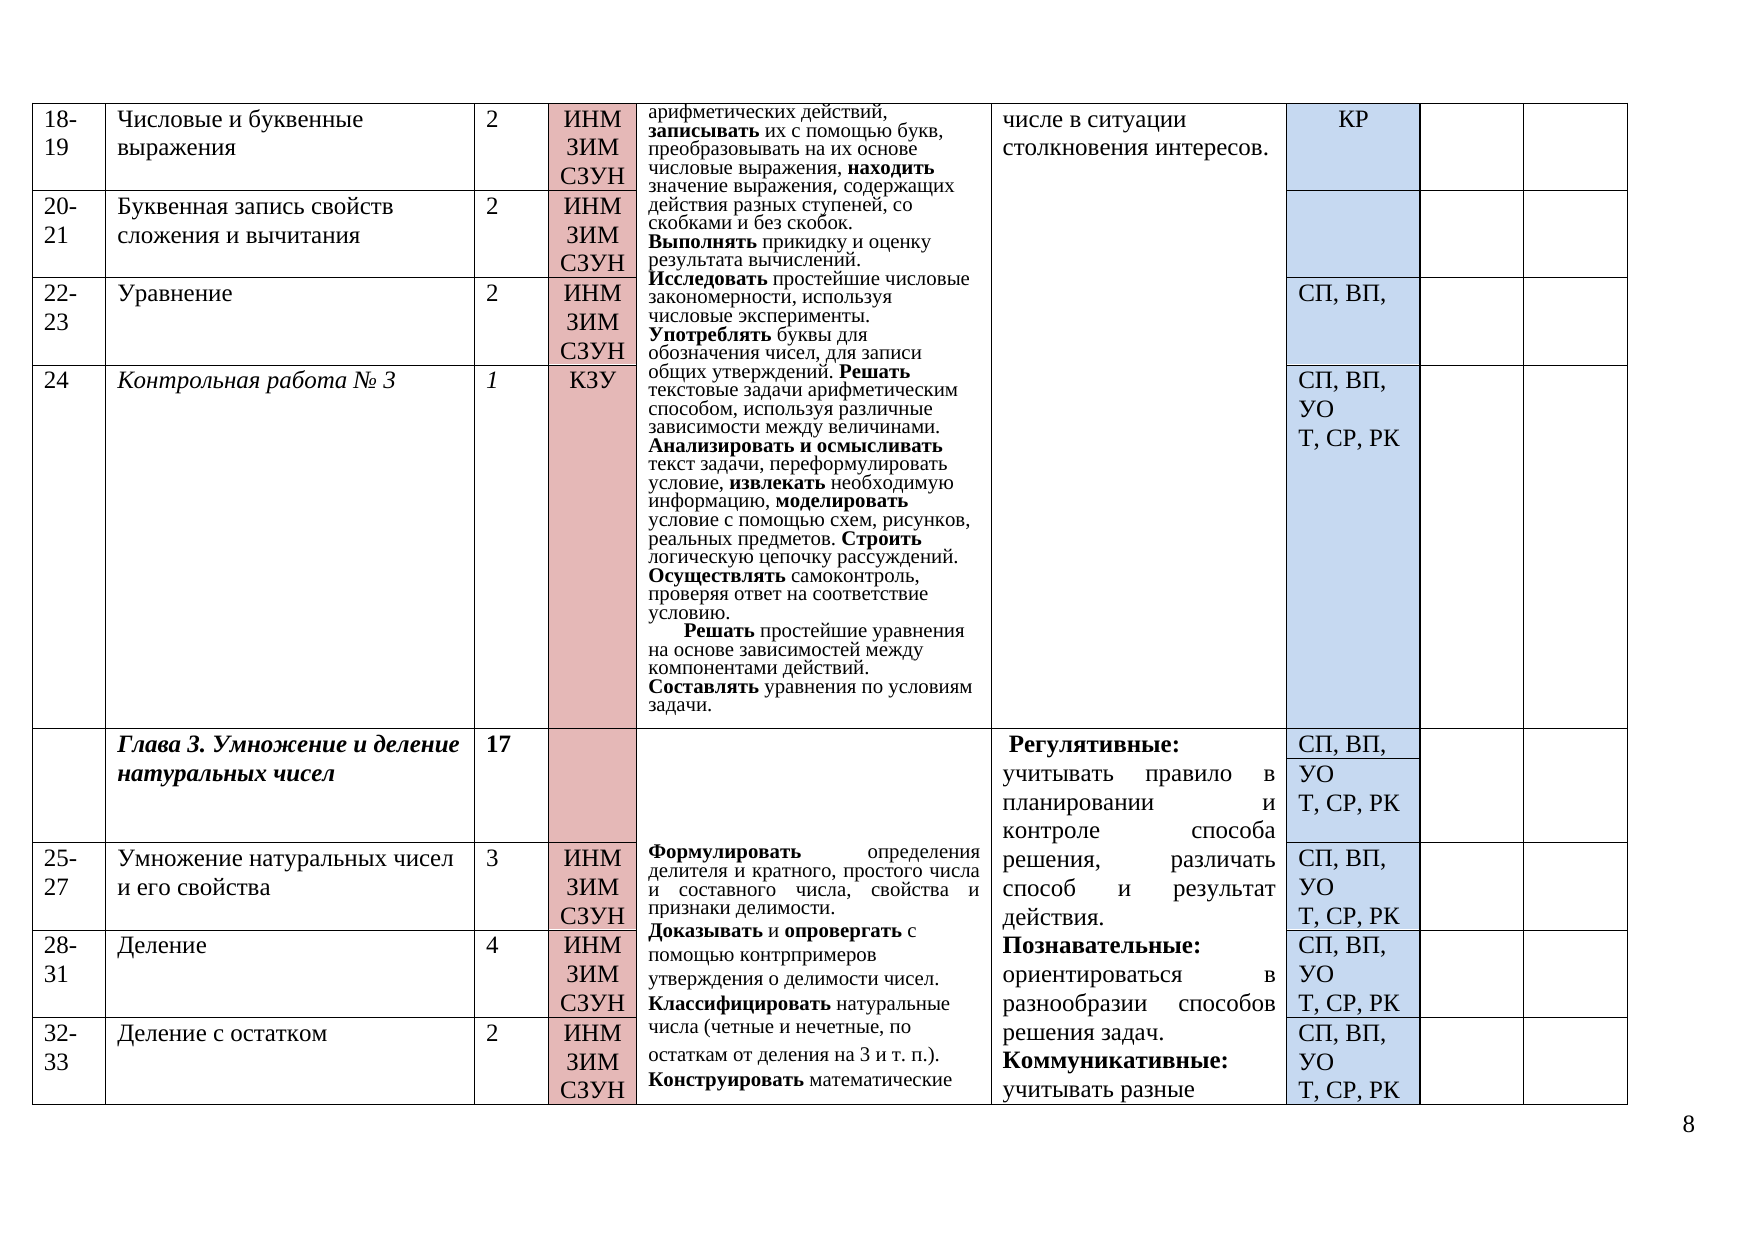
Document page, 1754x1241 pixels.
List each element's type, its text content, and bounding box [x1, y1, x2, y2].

table_cell 2 [475, 104, 548, 190]
table_cell Уравнение [106, 278, 474, 364]
table_cell СП, ВП, [1287, 729, 1419, 758]
table_cell [1524, 931, 1627, 1017]
table_cell 22-23 [33, 278, 105, 364]
table_cell ИНМ ЗИМ СЗУН [549, 104, 636, 190]
table_cell [1421, 191, 1523, 277]
table_cell [1421, 278, 1523, 364]
table_cell [1524, 104, 1627, 190]
table_cell Умножение натуральных чисел и его свойства [106, 843, 474, 929]
table_cell [1421, 1018, 1523, 1104]
table_cell [1421, 729, 1523, 842]
table_cell [1421, 843, 1523, 929]
table_cell 18-19 [33, 104, 105, 190]
table_cell СП, ВП, [1287, 278, 1419, 364]
table_cell Буквенная запись свойств сложения и вычитания [106, 191, 474, 277]
table_cell [1421, 931, 1523, 1017]
table_cell [549, 729, 636, 842]
table_cell 17 [475, 729, 548, 842]
table_cell 25-27 [33, 843, 105, 929]
table_cell [1287, 191, 1419, 277]
table_cell УО Т, СР, РК [1287, 759, 1419, 842]
table_cell Формулировать определения делителя и кратного, простого числа и составного числа, свойства и признаки делимости. Доказывать и опровергать с помощью контрпримеров утверждения о делимости чисел. Классифицировать натуральные числа (четные и нечетные, по остаткам от деления на 3 и т. п.). Конструировать математические предложения с помощью связок «и», «или», «если, то…». Решать задачи, связанные с делимостью чисел. [637, 729, 991, 1104]
table_cell [1524, 278, 1627, 364]
table_cell Контрольная работа № 3 [106, 366, 474, 728]
table_cell Деление [106, 931, 474, 1017]
table_cell СП, ВП, УО Т, СР, РК [1287, 931, 1419, 1017]
table_cell КЗУ [549, 366, 636, 728]
table_cell СП, ВП, УО Т, СР, РК [1287, 843, 1419, 929]
table_cell [33, 729, 105, 842]
table_cell ИНМ ЗИМ СЗУН [549, 1018, 636, 1104]
table_cell 2 [475, 278, 548, 364]
table_cell [1524, 1018, 1627, 1104]
table_cell СП, ВП, УО Т, СР, РК [1287, 1018, 1419, 1104]
table_cell [1421, 104, 1523, 190]
table_cell ИНМ ЗИМ СЗУН [549, 843, 636, 929]
table_cell Регулятивные: учитывать правило в планировании и контроле способа решения, различать способ и результат действия. Познавательные: ориентироваться в разнообразии способов решения задач. Коммуникативные: учитывать разные мнения и стремиться к координации различных позиций в сотрудничестве, контролировать действия партнера [992, 729, 1286, 1104]
table_cell СП, ВП, УО Т, СР, РК [1287, 366, 1419, 728]
table_cell ИНМ ЗИМ СЗУН [549, 191, 636, 277]
table_cell 3 [475, 843, 548, 929]
table_cell 20-21 [33, 191, 105, 277]
table_cell 28-31 [33, 931, 105, 1017]
table_cell Деление с остатком [106, 1018, 474, 1104]
table_cell 2 [475, 1018, 548, 1104]
table_cell Глава 3. Умножение и деление натуральных чисел [106, 729, 474, 842]
table_cell [1524, 729, 1627, 842]
table_cell [1421, 366, 1523, 728]
table_cell ИНМ ЗИМ СЗУН [549, 278, 636, 364]
table_cell 1 [475, 366, 548, 728]
table_cell 2 [475, 191, 548, 277]
table_cell [1524, 843, 1627, 929]
table_cell КР [1287, 104, 1419, 190]
table_cell [1524, 191, 1627, 277]
table_cell 24 [33, 366, 105, 728]
table_cell [1524, 366, 1627, 728]
table_cell Числовые и буквенные выражения [106, 104, 474, 190]
table_cell 4 [475, 931, 548, 1017]
table_cell ИНМ ЗИМ СЗУН [549, 931, 636, 1017]
table_cell 32-33 [33, 1018, 105, 1104]
